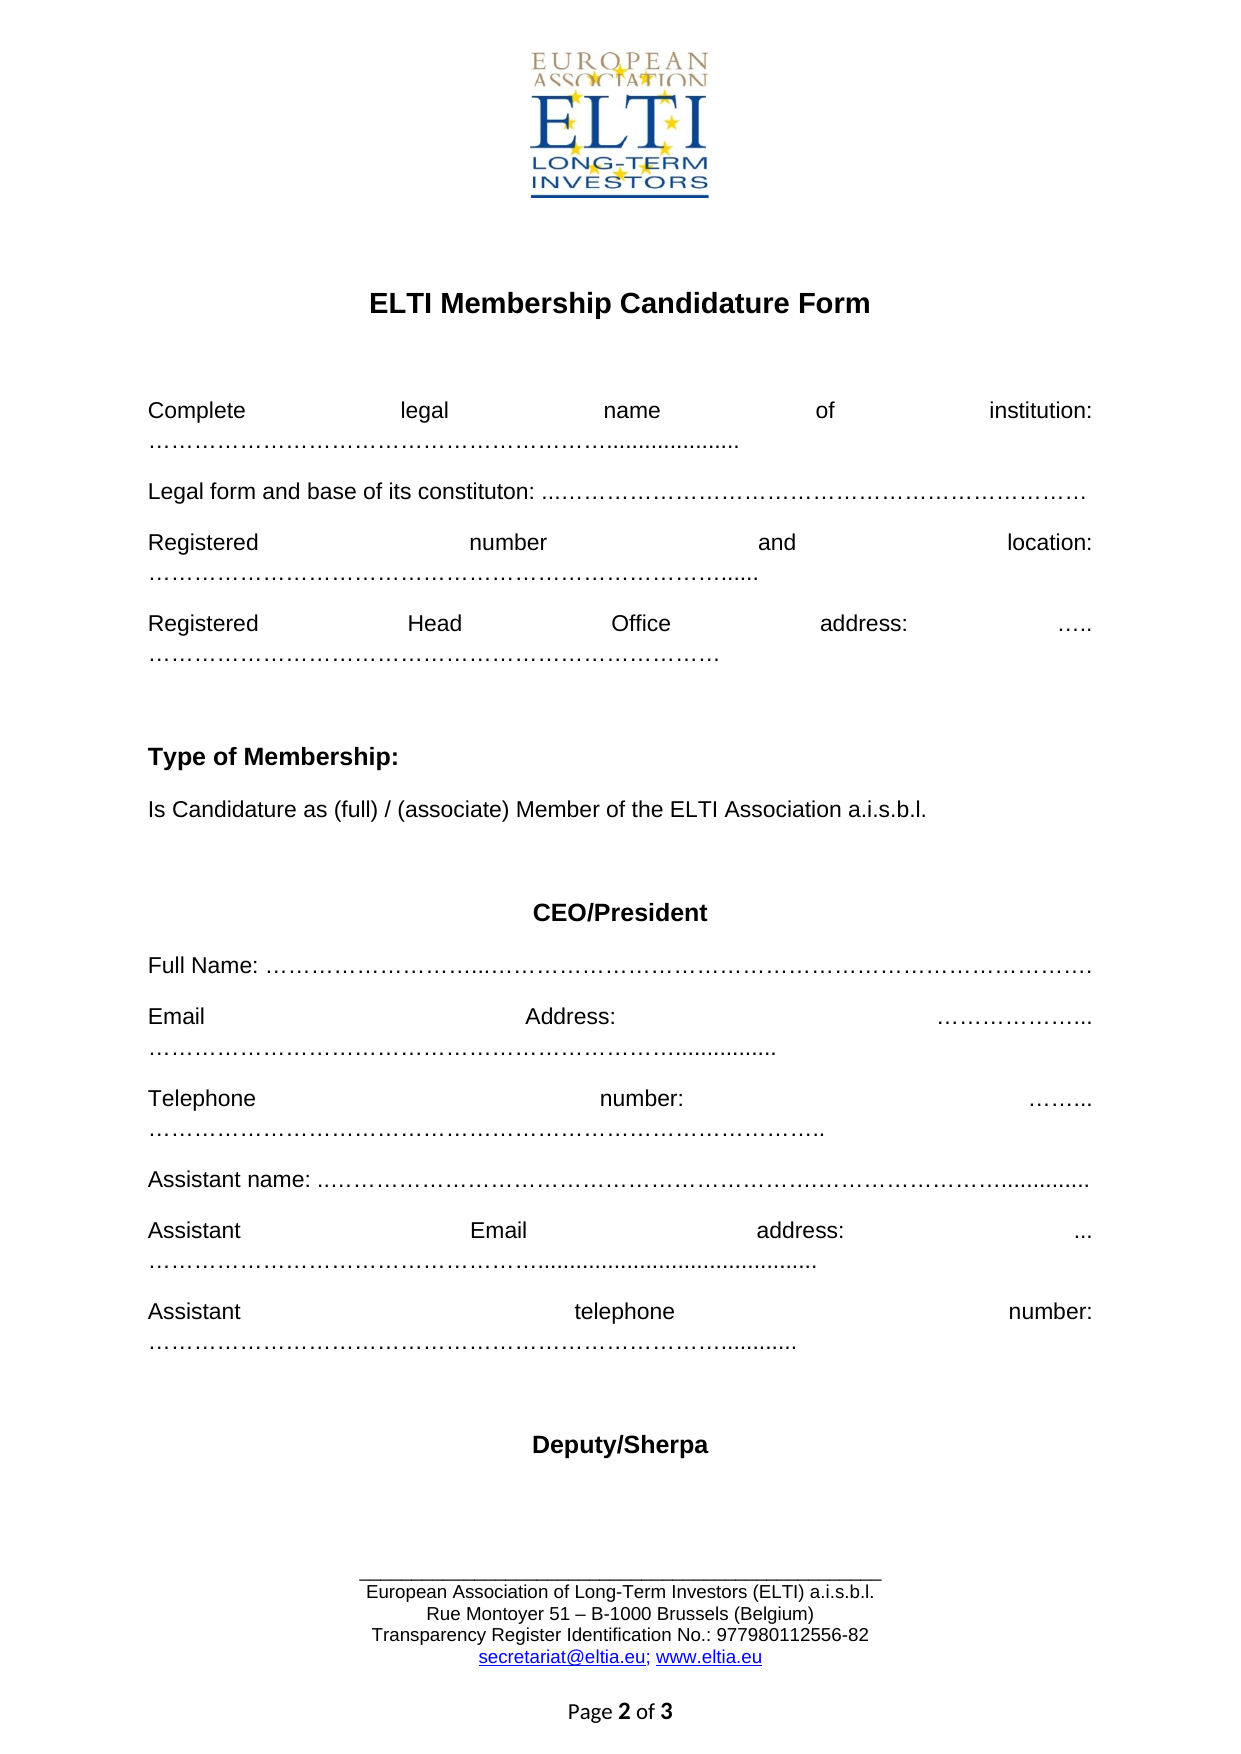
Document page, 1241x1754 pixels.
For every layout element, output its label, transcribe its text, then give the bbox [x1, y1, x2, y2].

text Complete legal name of institution: ……………………………………………………..................... [148, 397, 1093, 453]
text Legal form and base of its constituton: ...…………………………………………………………… [148, 478, 1093, 504]
text ELTI Membership Candidature Form [148, 286, 1093, 320]
picture [527, 52, 712, 198]
text Assistant telephone number: …………………………………………………………………............ [148, 1298, 1093, 1354]
text CEO/President [148, 898, 1093, 927]
text Registered Head Office address: …..………………………………………………………………… [148, 610, 1093, 667]
text Registered number and location: …………………………………………………………………...... [148, 529, 1093, 585]
text Assistant name: ..……………………………………………………….…………………….............. [148, 1166, 1093, 1192]
text Telephone number: ……...…………………………………………………………………………….. [148, 1084, 1093, 1141]
text Deputy/Sherpa [148, 1430, 1093, 1459]
text Is Candidature as (full) / (associate) Member of the ELTI Association a.i.s.b.l. [148, 796, 1093, 823]
text Assistant Email address: ...……………………………………………............................................ [148, 1217, 1093, 1273]
text Email Address: ………………...……………………………………………………………................ [148, 1003, 1093, 1060]
text Full Name: ………………………...……………………………………………………………………. [148, 952, 1093, 978]
text Type of Membership: [148, 742, 1093, 771]
